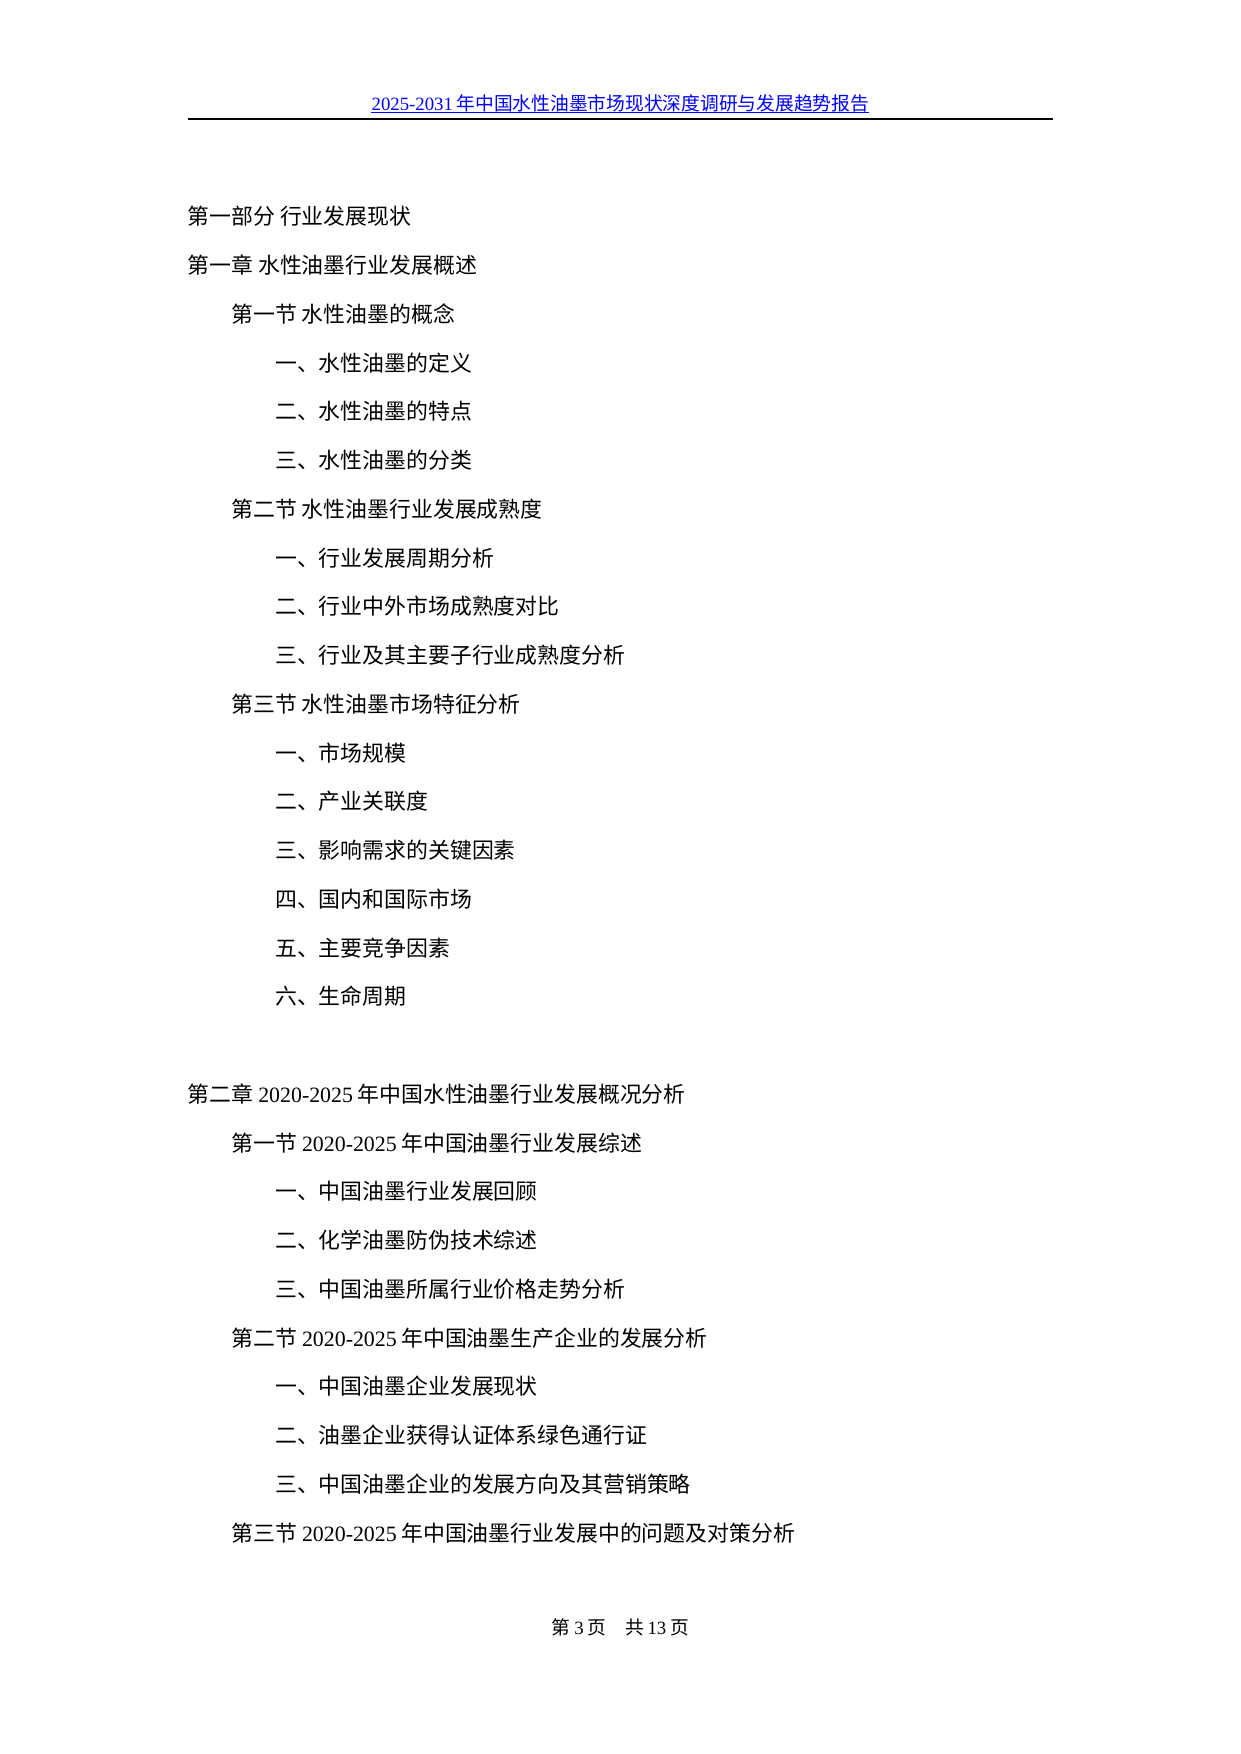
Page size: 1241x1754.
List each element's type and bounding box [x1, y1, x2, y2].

text [187, 150, 1053, 1548]
